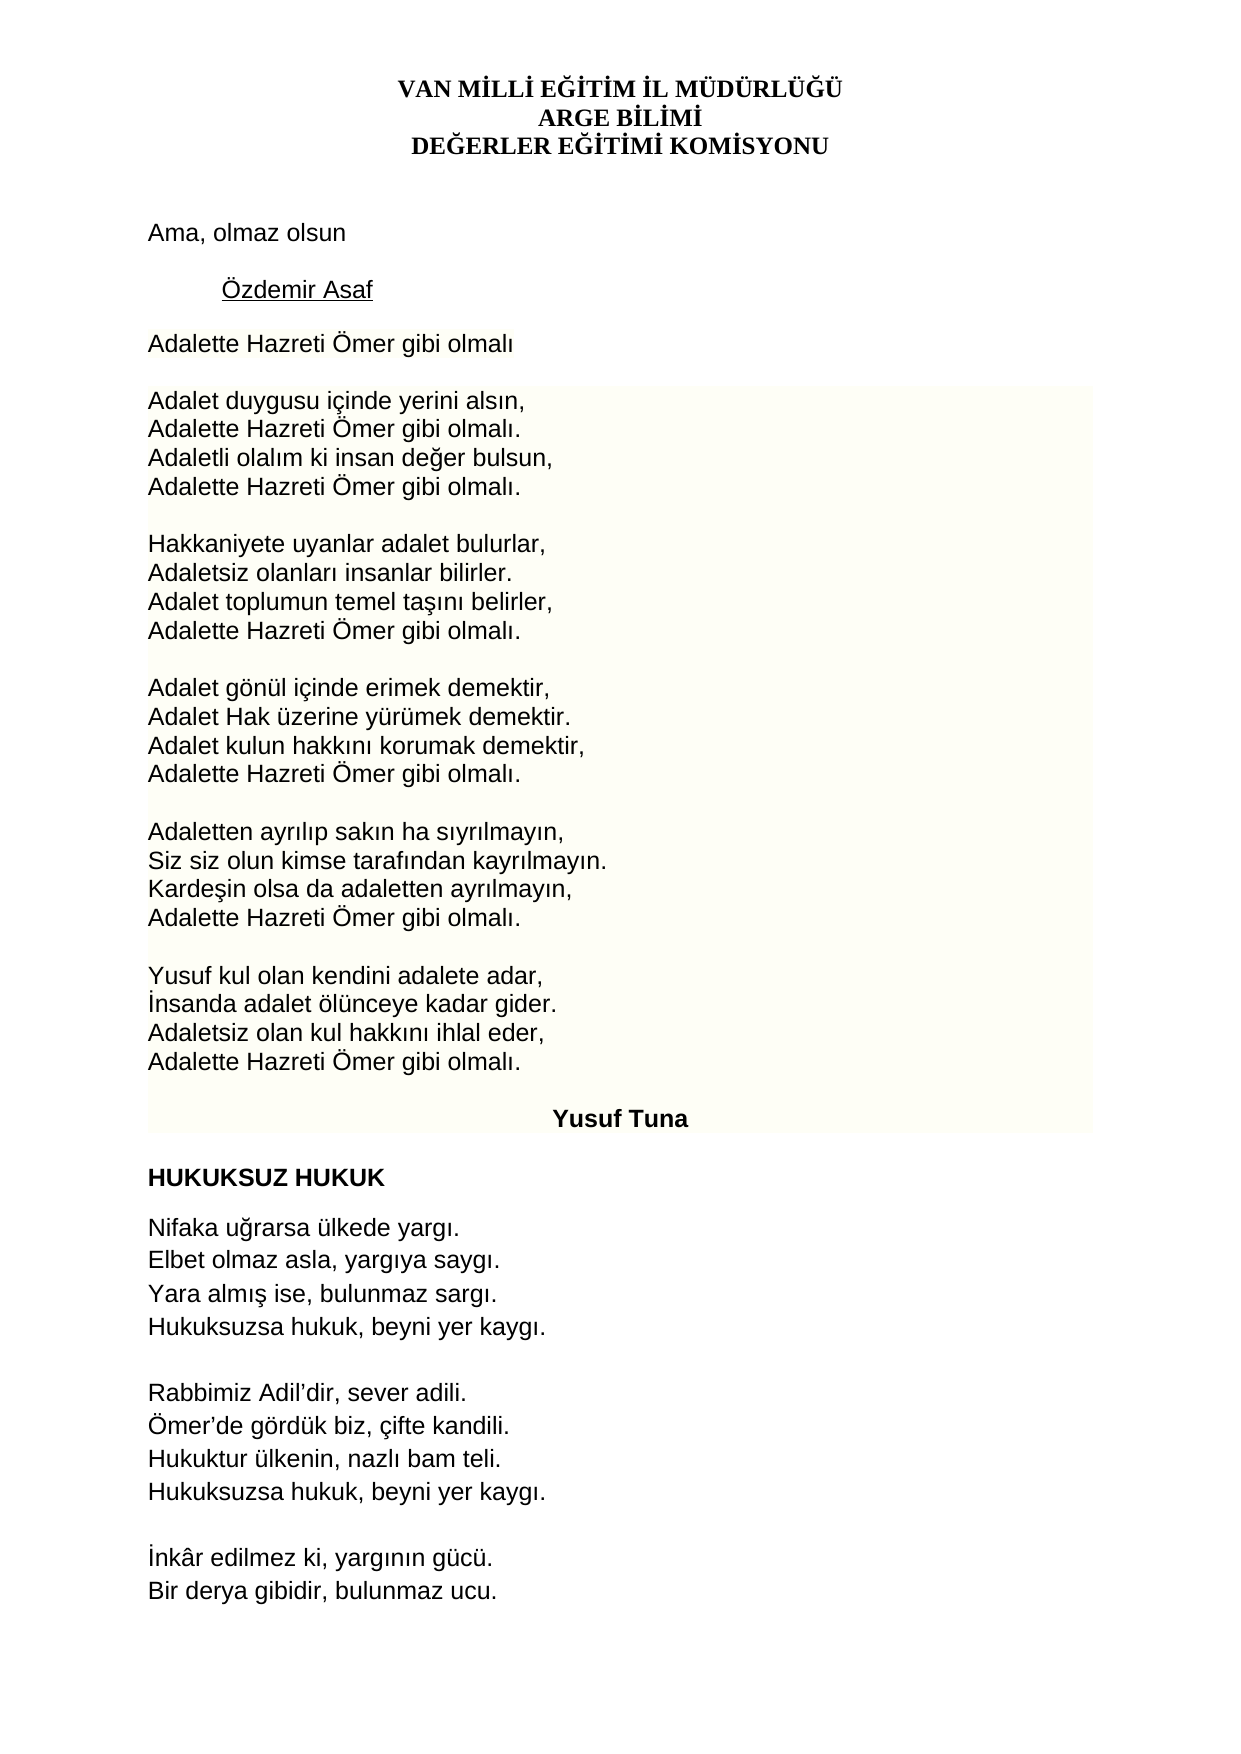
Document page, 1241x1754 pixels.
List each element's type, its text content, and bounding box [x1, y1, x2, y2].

text Özdemir Asaf [148, 275, 1093, 304]
text HUKUKSUZ HUKUK [148, 1162, 1093, 1192]
text Ama, olmaz olsun [148, 189, 1093, 246]
text Adalette Hazreti Ömer gibi olmalı [148, 329, 1093, 386]
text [148, 1212, 1093, 1604]
table_header [148, 386, 1093, 1133]
